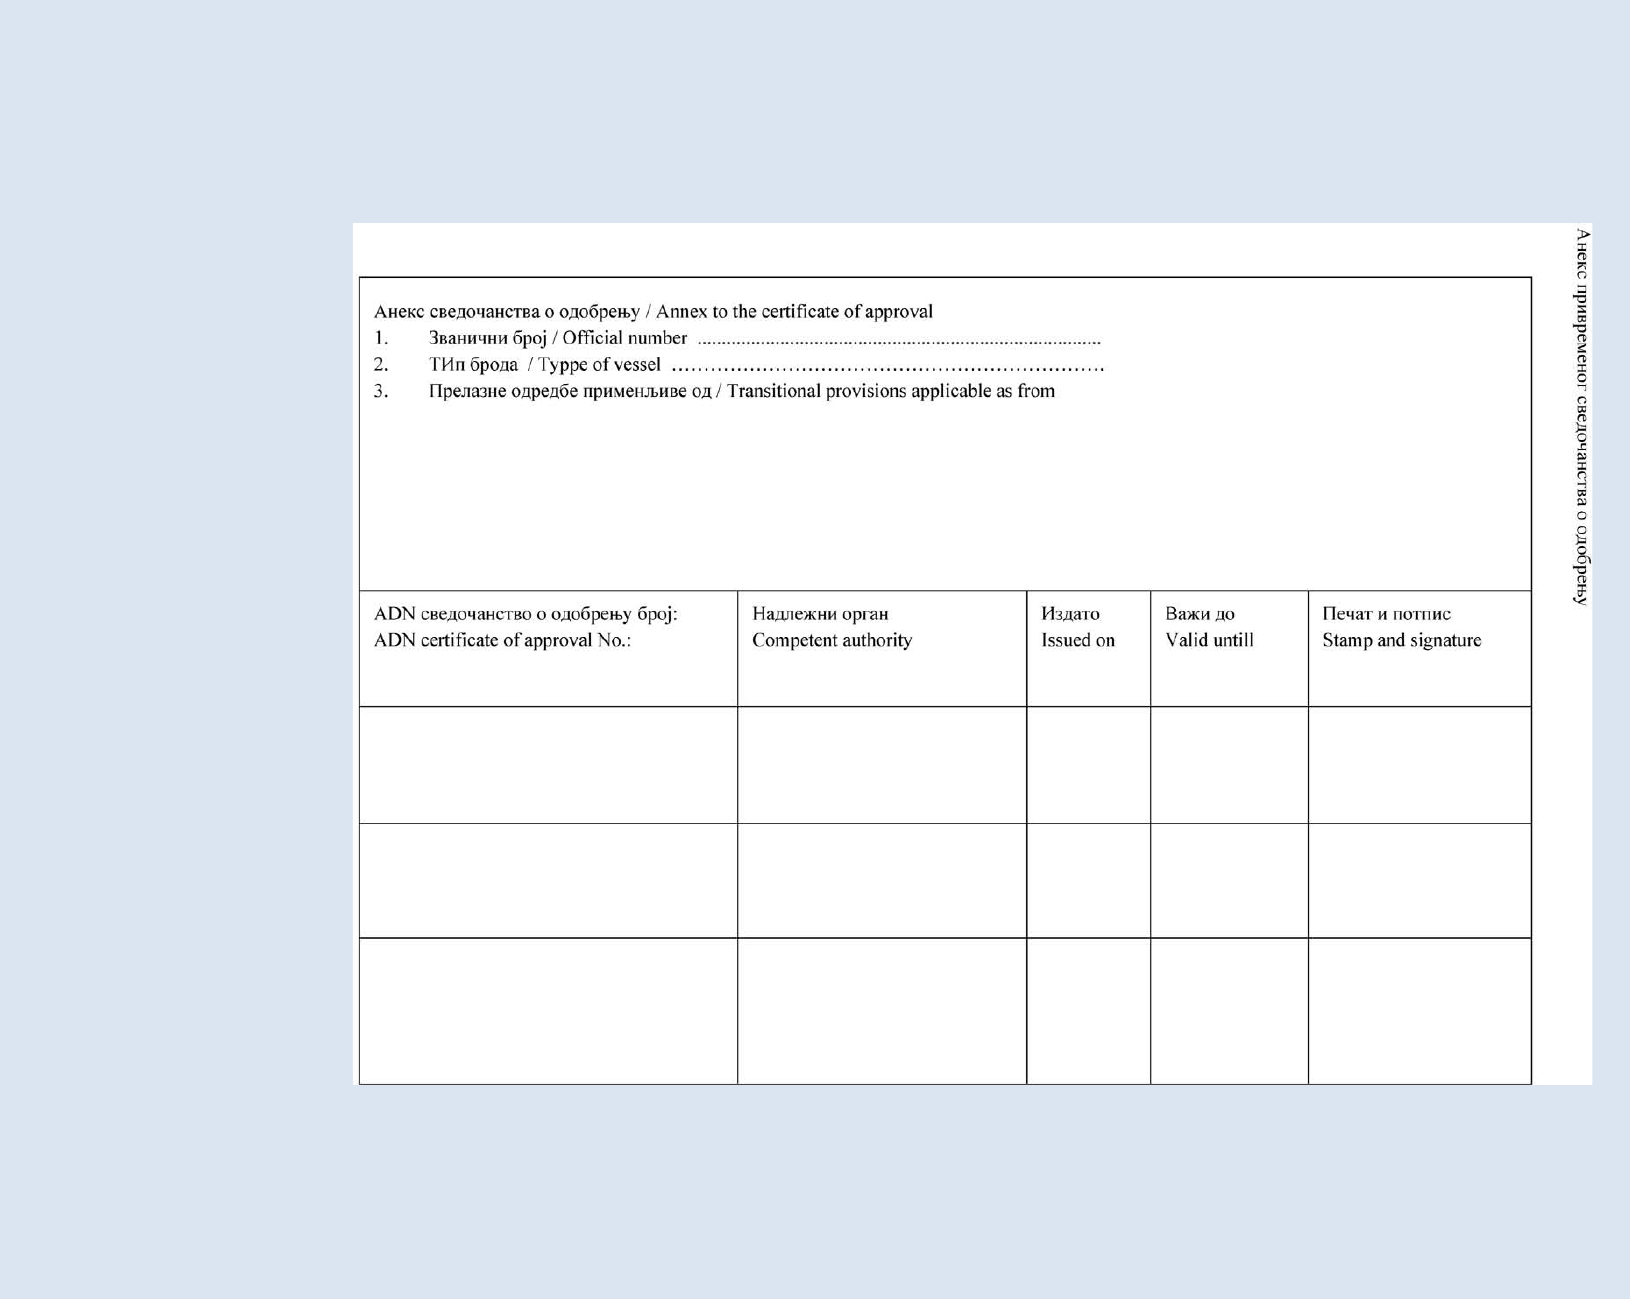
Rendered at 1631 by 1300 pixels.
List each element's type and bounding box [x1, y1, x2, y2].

picture [352, 223, 1593, 1085]
